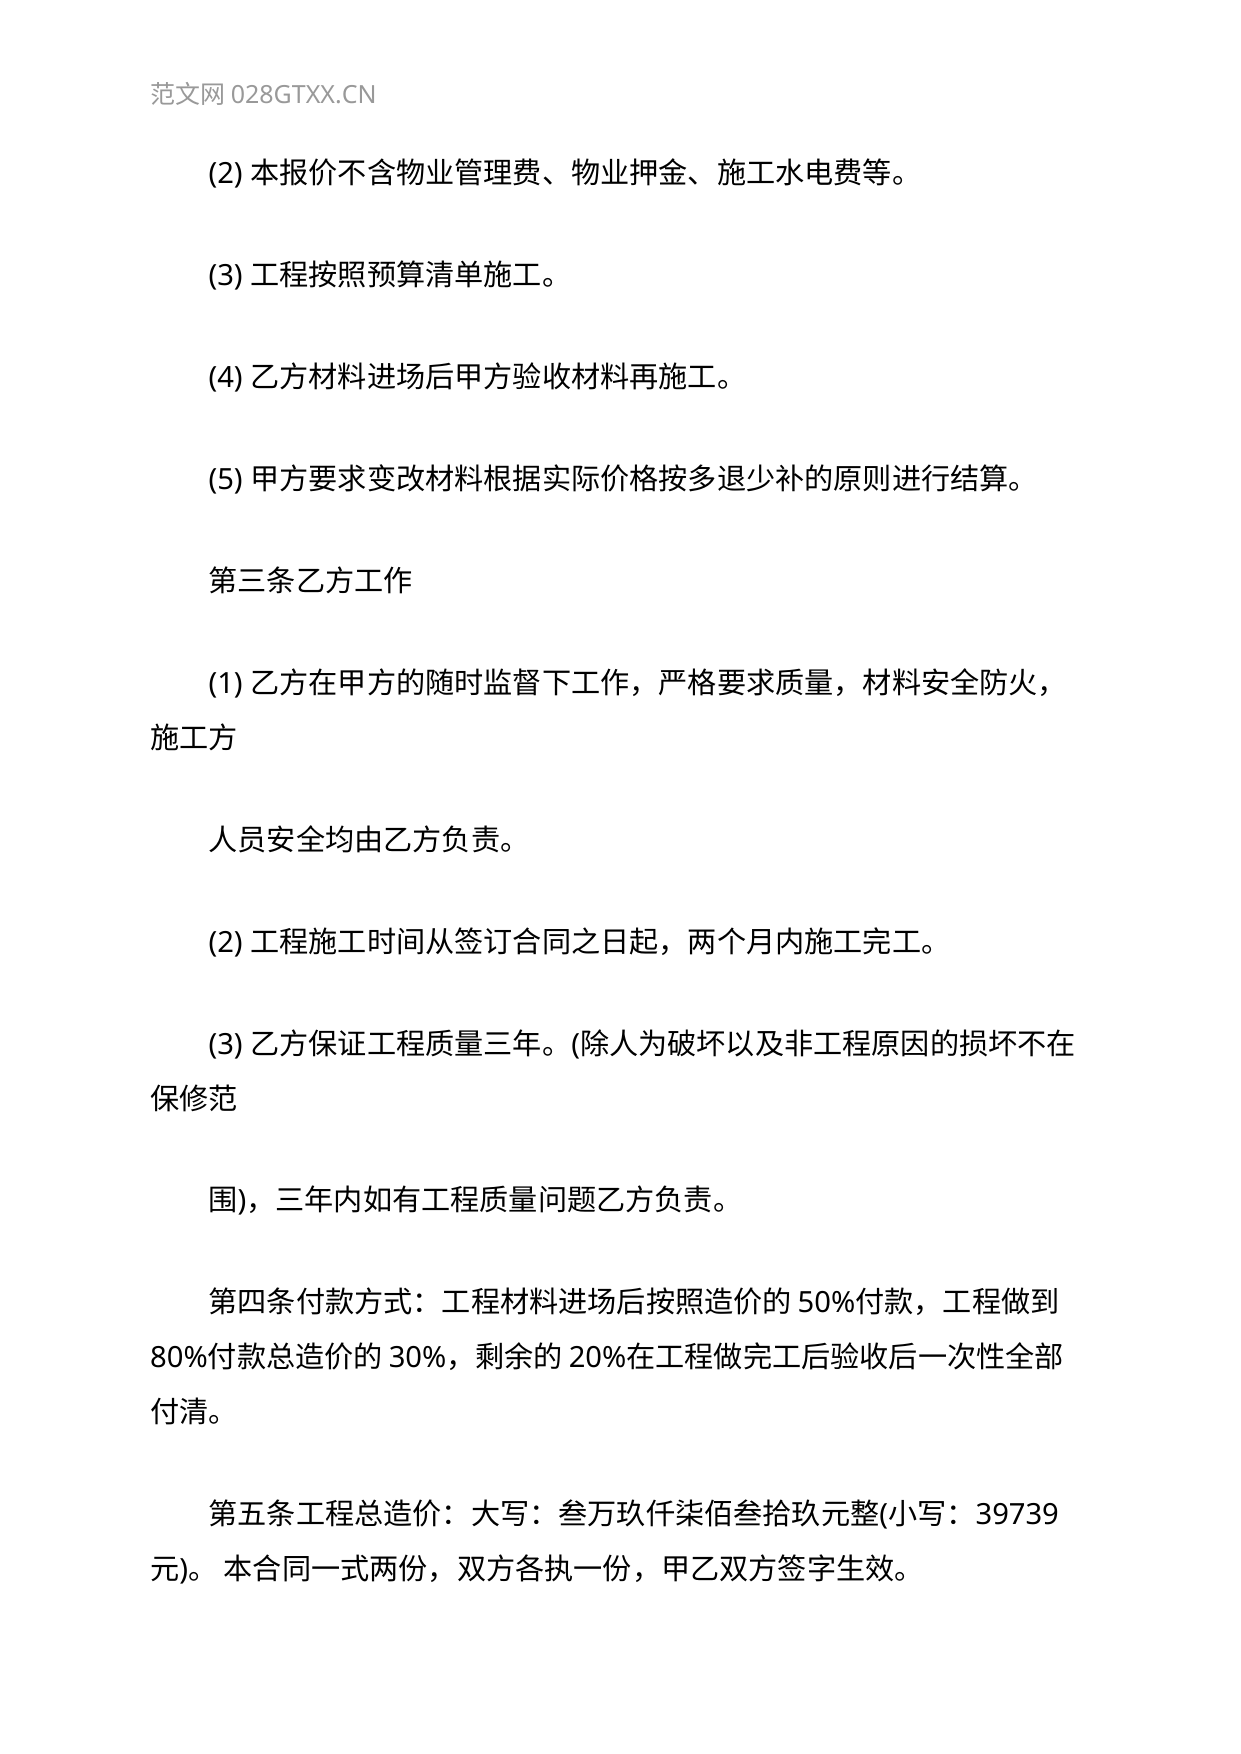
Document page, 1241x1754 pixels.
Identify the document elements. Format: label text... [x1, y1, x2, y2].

text (3) 工程按照预算清单施工。 [150, 252, 1090, 294]
text (4) 乙方材料进场后甲方验收材料再施工。 [150, 354, 1090, 396]
text 围)，三年内如有工程质量问题乙方负责。 [150, 1177, 1090, 1219]
text 第五条工程总造价：大写：叁万玖仟柒佰叁拾玖元整(小写：39739元)。 本合同一式两份，双方各执一份，甲乙双方签字生效。 [150, 1491, 1090, 1588]
text 第四条付款方式：工程材料进场后按照造价的50%付款，工程做到80%付款总造价的30%，剩余的20%在工程做完工后验收后一次性全部付清。 [150, 1279, 1090, 1431]
text (1) 乙方在甲方的随时监督下工作，严格要求质量，材料安全防火，施工方 [150, 660, 1090, 757]
text (5) 甲方要求变改材料根据实际价格按多退少补的原则进行结算。 [150, 456, 1090, 498]
text (3) 乙方保证工程质量三年。(除人为破坏以及非工程原因的损坏不在保修范 [150, 1020, 1090, 1117]
text 人员安全均由乙方负责。 [150, 816, 1090, 859]
text 第三条乙方工作 [150, 558, 1090, 600]
text (2) 工程施工时间从签订合同之日起，两个月内施工完工。 [150, 918, 1090, 961]
text (2) 本报价不含物业管理费、物业押金、施工水电费等。 [150, 150, 1090, 192]
